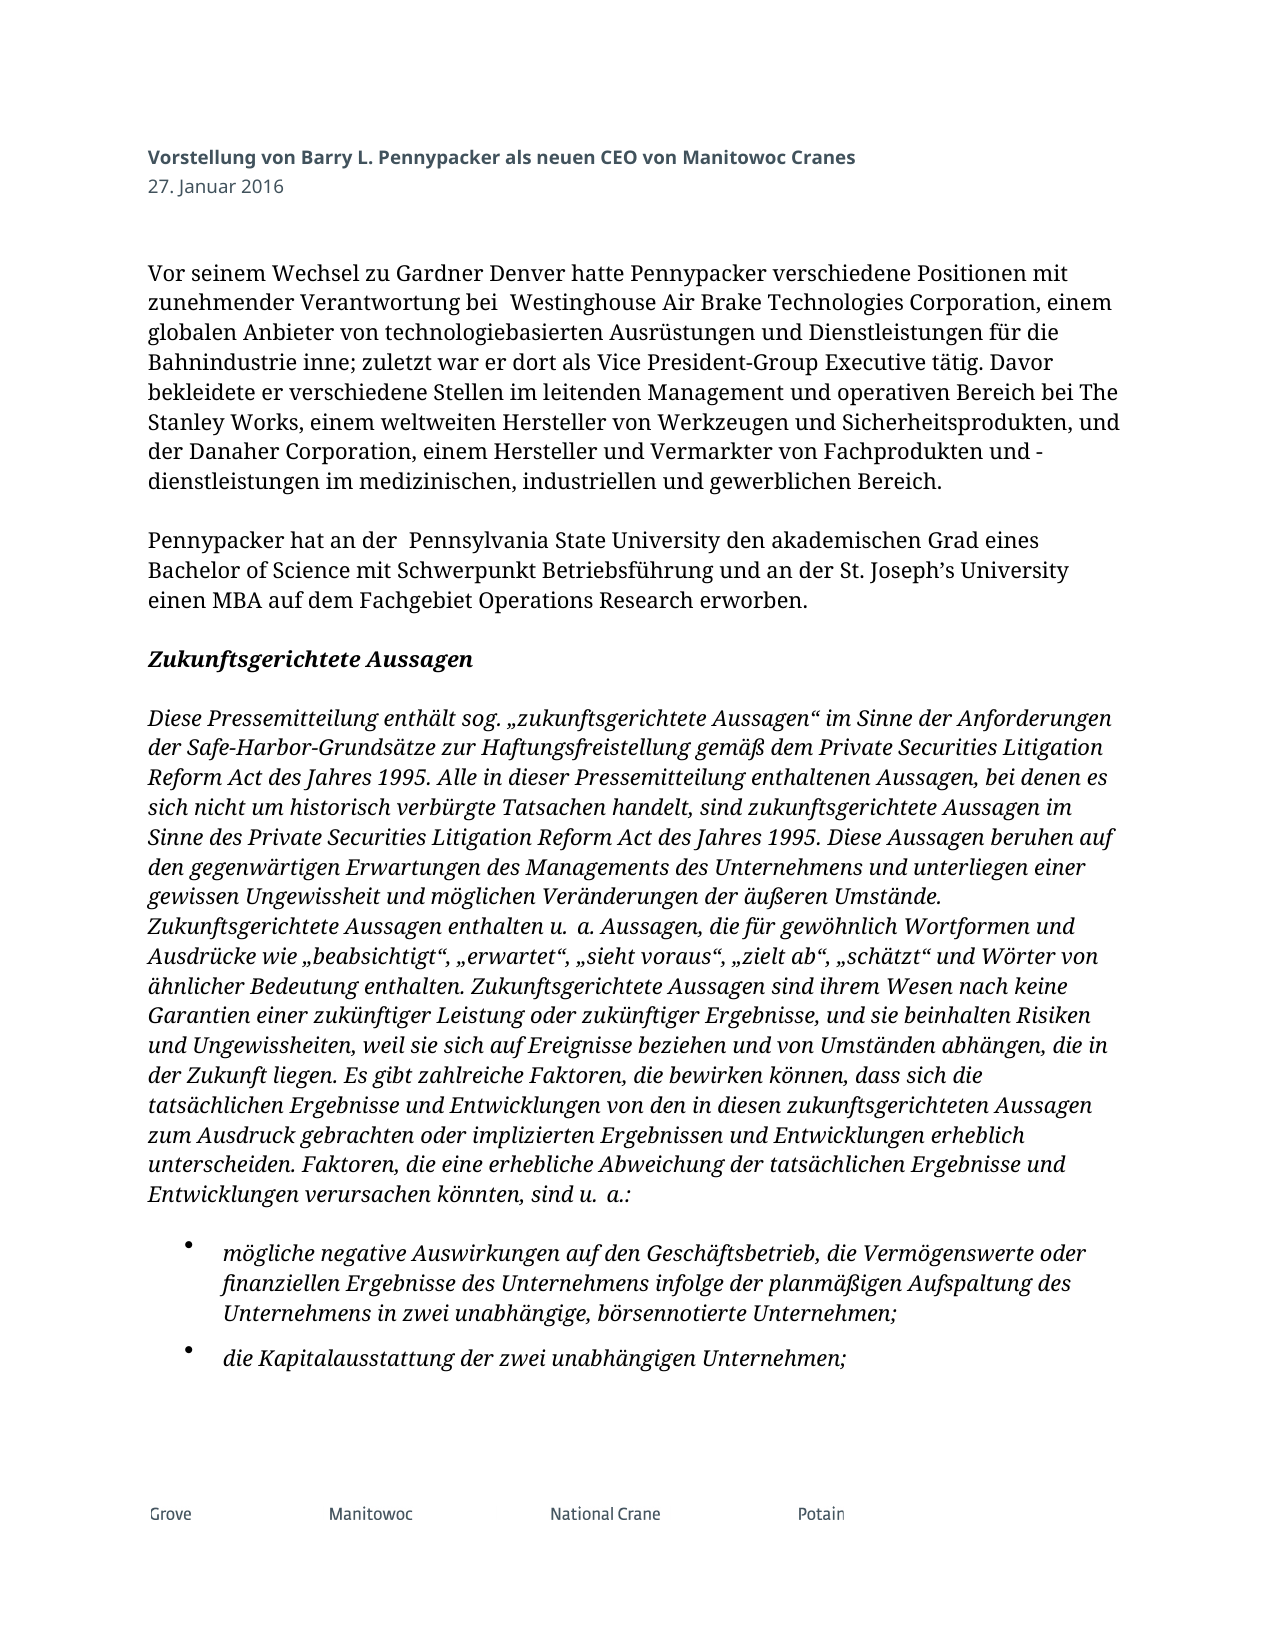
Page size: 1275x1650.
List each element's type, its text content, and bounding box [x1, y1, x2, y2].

text Pennypacker hat an der Pennsylvania State University den akademischen Grad eines Bachelor of Science mit Schwerpunkt Betriebsführung und an der St. Joseph’s University einen MBA auf dem Fachgebiet Operations Research erworben. [148, 525, 1127, 614]
picture [151, 1506, 844, 1520]
text Diese Pressemitteilung enthält sog. „zukunftsgerichtete Aussagen“ im Sinne der Anforderungen der Safe-Harbor-Grundsätze zur Haftungsfreistellung gemäß dem Private Securities Litigation Reform Act des Jahres 1995. Alle in dieser Pressemitteilung enthaltenen Aussagen, bei denen es sich nicht um historisch verbürgte Tatsachen handelt, sind zukunftsgerichtete Aussagen im Sinne des Private Securities Litigation Reform Act des Jahres 1995. Diese Aussagen beruhen auf den gegenwärtigen Erwartungen des Managements des Unternehmens und unterliegen einer gewissen Ungewissheit und möglichen Veränderungen der äußeren Umstände. Zukunftsgerichtete Aussagen enthalten u. a. Aussagen, die für gewöhnlich Wortformen und Ausdrücke wie „beabsichtigt“, „erwartet“, „sieht voraus“, „zielt ab“, „schätzt“ und Wörter von ähnlicher Bedeutung enthalten. Zukunftsgerichtete Aussagen sind ihrem Wesen nach keine Garantien einer zukünftiger Leistung oder zukünftiger Ergebnisse, und sie beinhalten Risiken und Ungewissheiten, weil sie sich auf Ereignisse beziehen und von Umständen abhängen, die in der Zukunft liegen. Es gibt zahlreiche Faktoren, die bewirken können, dass sich die tatsächlichen Ergebnisse und Entwicklungen von den in diesen zukunftsgerichteten Aussagen zum Ausdruck gebrachten oder implizierten Ergebnissen und Entwicklungen erheblich unterscheiden. Faktoren, die eine erhebliche Abweichung der tatsächlichen Ergebnisse und Entwicklungen verursachen könnten, sind u. a.: [148, 702, 1127, 1209]
list mögliche negative Auswirkungen auf den Geschäftsbetrieb, die Vermögenswerte oder finanziellen Ergebnisse des Unternehmens infolge der planmäßigen Aufspaltung des Unternehmens in zwei unabhängige, börsennotierte Unternehmen; [185, 1238, 1127, 1327]
list die Kapitalausstattung der zwei unabhängigen Unternehmen; [185, 1343, 1127, 1373]
text Zukunftsgerichtete Aussagen [148, 643, 1127, 673]
text Vor seinem Wechsel zu Gardner Denver hatte Pennypacker verschiedene Positionen mit zunehmender Verantwortung bei Westinghouse Air Brake Technologies Corporation, einem globalen Anbieter von technologiebasierten Ausrüstungen und Dienstleistungen für die Bahnindustrie inne; zuletzt war er dort als Vice President-Group Executive tätig. Davor bekleidete er verschiedene Stellen im leitenden Management und operativen Bereich bei The Stanley Works, einem weltweiten Hersteller von Werkzeugen und Sicherheitsprodukten, und der Danaher Corporation, einem Hersteller und Vermarkter von Fachprodukten und -dienstleistungen im medizinischen, industriellen und gewerblichen Bereich. [148, 257, 1127, 496]
